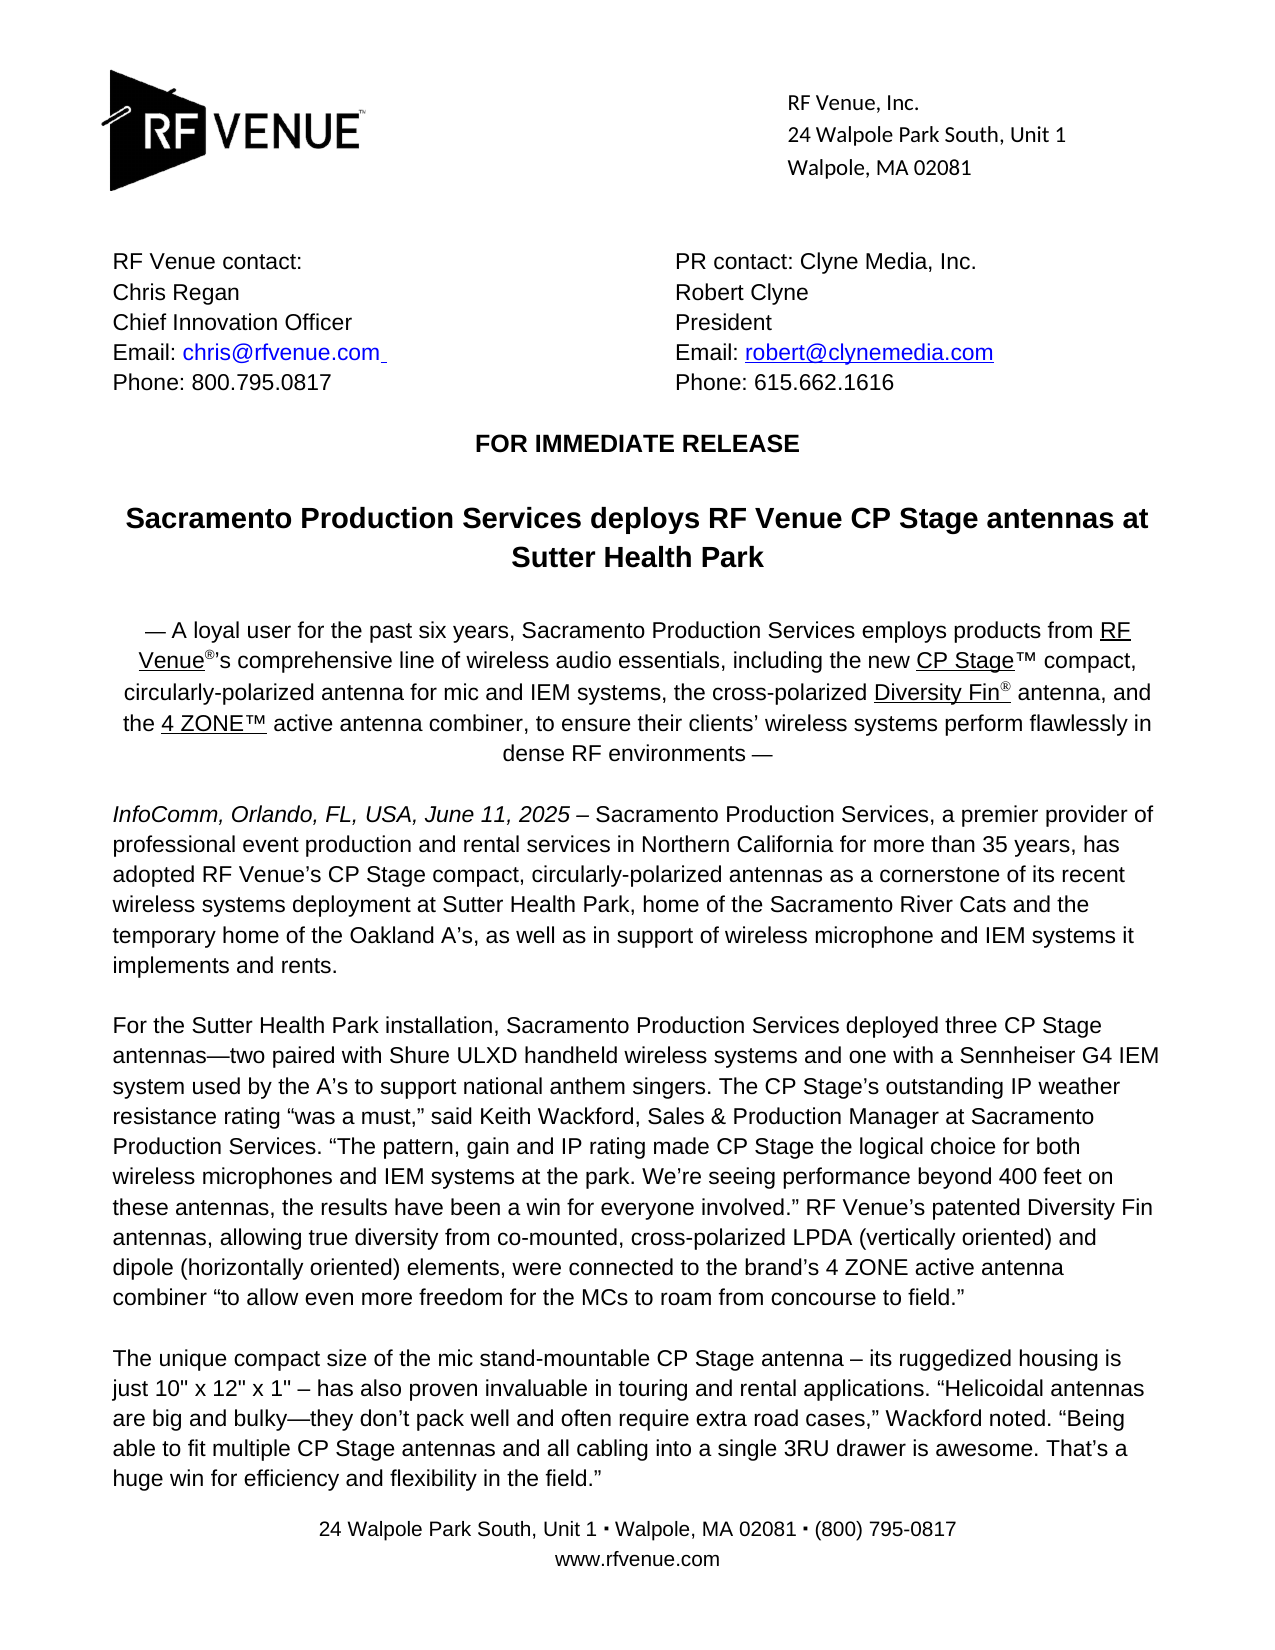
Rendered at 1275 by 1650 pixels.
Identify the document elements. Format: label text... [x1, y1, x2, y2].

text — A loyal user for the past six years, Sacramento Production Services employs products from RF Venue®’s comprehensive line of wireless audio essentials, including the new CP Stage™ compact, circularly-polarized antenna for mic and IEM systems, the cross-polarized Diversity Fin® antenna, and the 4 ZONE™ active antenna combiner, to ensure their clients’ wireless systems perform flawlessly in dense RF environments — [112, 617, 1162, 767]
text RF Venue contact: [112, 248, 600, 274]
text The unique compact size of the mic stand-mountable CP Stage antenna – its ruggedized housing is just 10" x 12" x 1" – has also proven invaluable in touring and rental applications. “Helicoidal antennas are big and bulky—they don’t pack well and often require extra road cases,” Wackford noted. “Being able to fit multiple CP Stage antennas and all cabling into a single 3RU drawer is awesome. That’s a huge win for efficiency and flexibility in the field.” [112, 1344, 1162, 1492]
text Robert Clyne [675, 278, 1162, 305]
text President [675, 309, 1162, 335]
text Email: robert@clynemedia.com [675, 339, 1162, 365]
text FOR IMMEDIATE RELEASE [112, 429, 1162, 458]
text PR contact: Clyne Media, Inc. [675, 248, 1162, 274]
text Phone: 615.662.1616 [675, 369, 1162, 395]
text Email: chris@rfvenue.com [112, 339, 600, 365]
text Chris Regan [112, 278, 600, 305]
picture [101, 66, 366, 191]
text Phone: 800.795.0817 [112, 369, 600, 395]
text Chief Innovation Officer [112, 309, 600, 335]
text For the Sutter Health Park installation, Sacramento Production Services deployed three CP Stage antennas—two paired with Shure ULXD handheld wireless systems and one with a Sennheiser G4 IEM system used by the A’s to support national anthem singers. The CP Stage’s outstanding IP weather resistance rating “was a must,” said Keith Wackford, Sales & Production Manager at Sacramento Production Services. “The pattern, gain and IP rating made CP Stage the logical choice for both wireless microphones and IEM systems at the park. We’re seeing performance beyond 400 feet on these antennas, the results have been a win for everyone involved.” RF Venue’s patented Diversity Fin antennas, allowing true diversity from co-mounted, cross-polarized LPDA (vertically oriented) and dipole (horizontally oriented) elements, were connected to the brand’s 4 ZONE active antenna combiner “to allow even more freedom for the MCs to roam from concourse to field.” [112, 1012, 1162, 1310]
text Sacramento Production Services deploys RF Venue CP Stage antennas at Sutter Health Park [112, 501, 1162, 573]
text InfoComm, Orlando, FL, USA, June 11, 2025 – Sacramento Production Services, a premier provider of professional event production and rental services in Northern California for more than 35 years, has adopted RF Venue’s CP Stage compact, circularly-polarized antennas as a cornerstone of its recent wireless systems deployment at Sutter Health Park, home of the Sacramento River Cats and the temporary home of the Oakland A’s, as well as in support of wireless microphone and IEM systems it implements and rents. [112, 801, 1162, 978]
